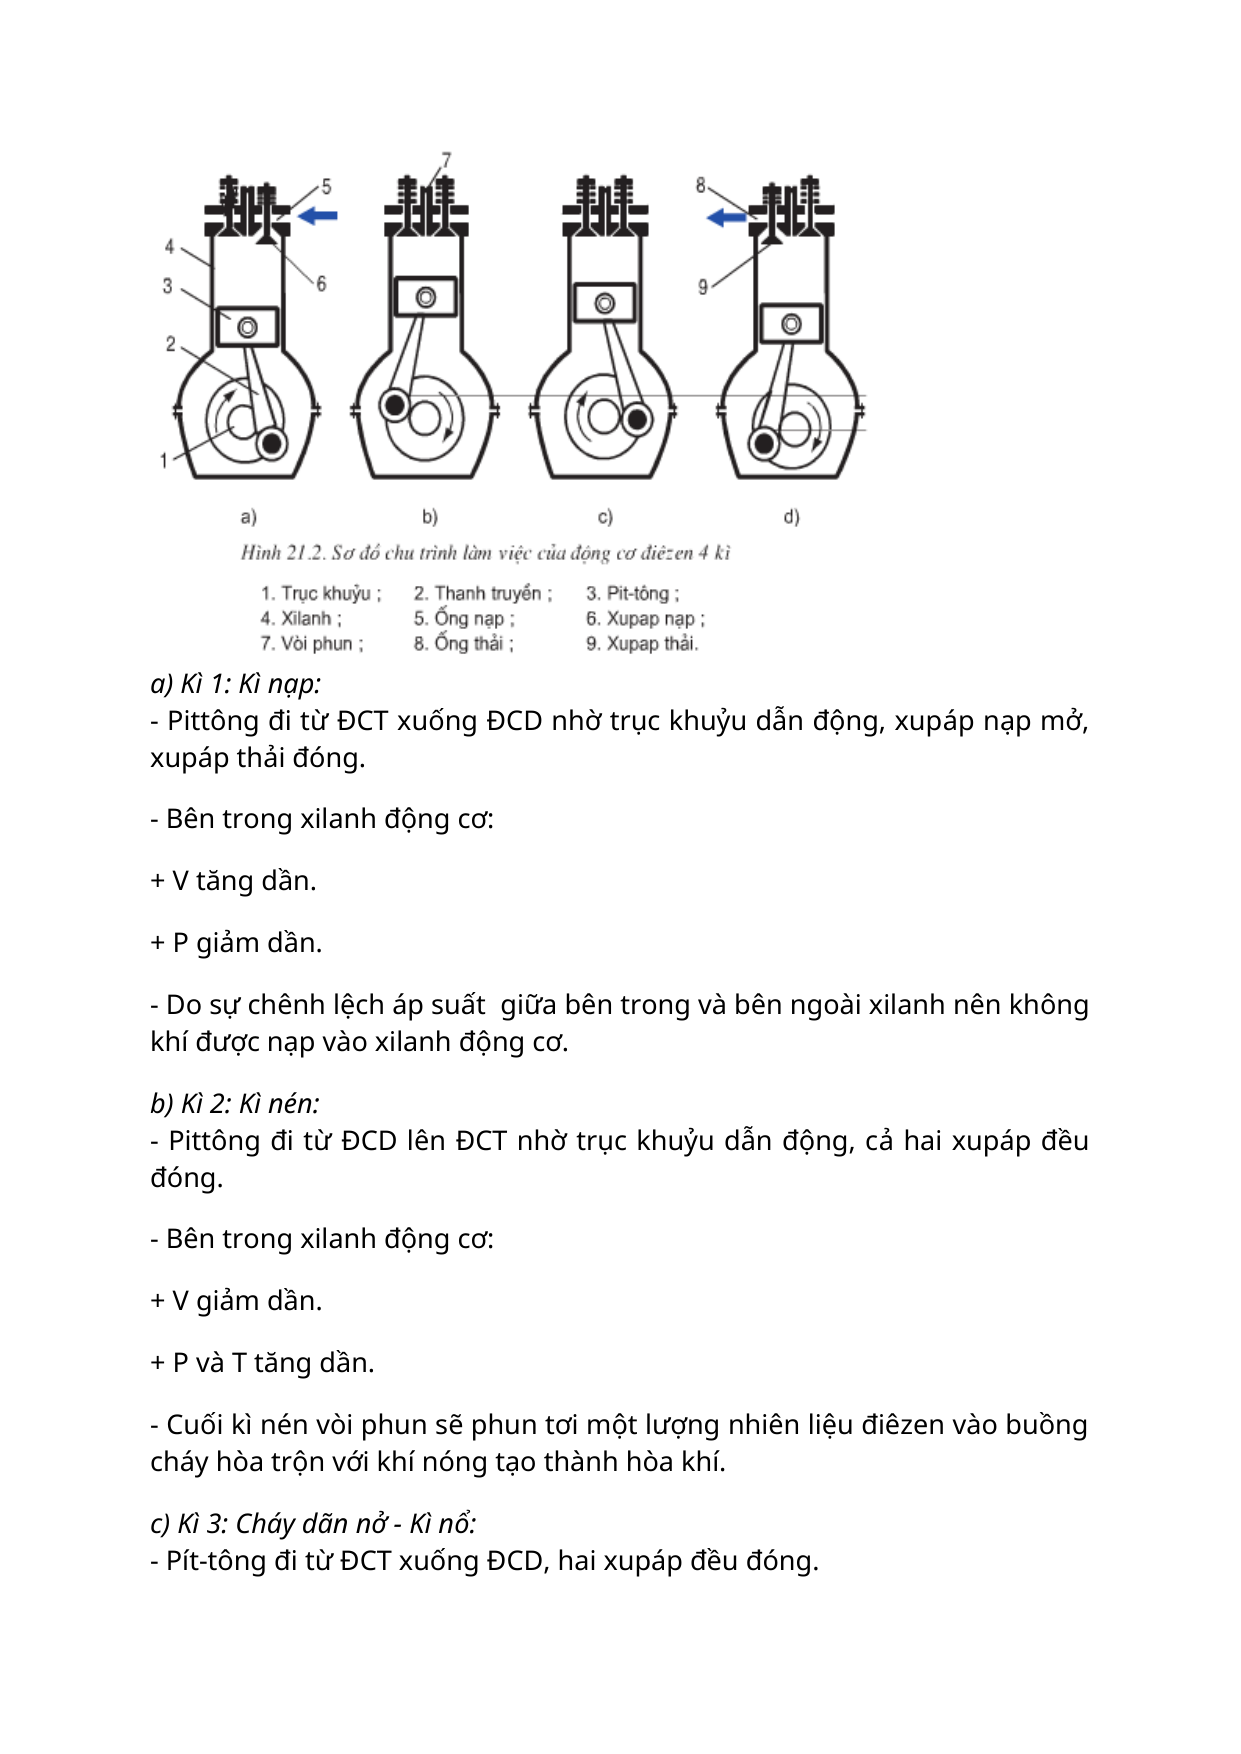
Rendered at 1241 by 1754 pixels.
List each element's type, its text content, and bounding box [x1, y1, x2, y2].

text a) Kì 1: Kì nạp: [150, 664, 1090, 701]
text c) Kì 3: Cháy dãn nở - Kì nổ: [150, 1504, 1090, 1541]
picture [150, 150, 874, 665]
text - Pít-tông đi từ ĐCT xuống ĐCD, hai xupáp đều đóng. [150, 1541, 1090, 1578]
text - Do sự chênh lệch áp suất giữa bên trong và bên ngoài xilanh nên không khí được nạp vào xilanh động cơ. [150, 986, 1090, 1059]
text b) Kì 2: Kì nén: [150, 1084, 1090, 1121]
text + V giảm dần. [150, 1282, 1090, 1319]
text - Bên trong xilanh động cơ: [150, 1220, 1090, 1257]
text - Bên trong xilanh động cơ: [150, 800, 1090, 837]
text - Pittông đi từ ĐCT xuống ĐCD nhờ trục khuỷu dẫn động, xupáp nạp mở, xupáp thải đóng. [150, 701, 1090, 775]
text + V tăng dần. [150, 862, 1090, 899]
text - Pittông đi từ ĐCD lên ĐCT nhờ trục khuỷu dẫn động, cả hai xupáp đều đóng. [150, 1121, 1090, 1195]
text - Cuối kì nén vòi phun sẽ phun tơi một lượng nhiên liệu điêzen vào buồng cháy hòa trộn với khí nóng tạo thành hòa khí. [150, 1406, 1090, 1479]
text + P và T tăng dần. [150, 1344, 1090, 1381]
text + P giảm dần. [150, 924, 1090, 961]
